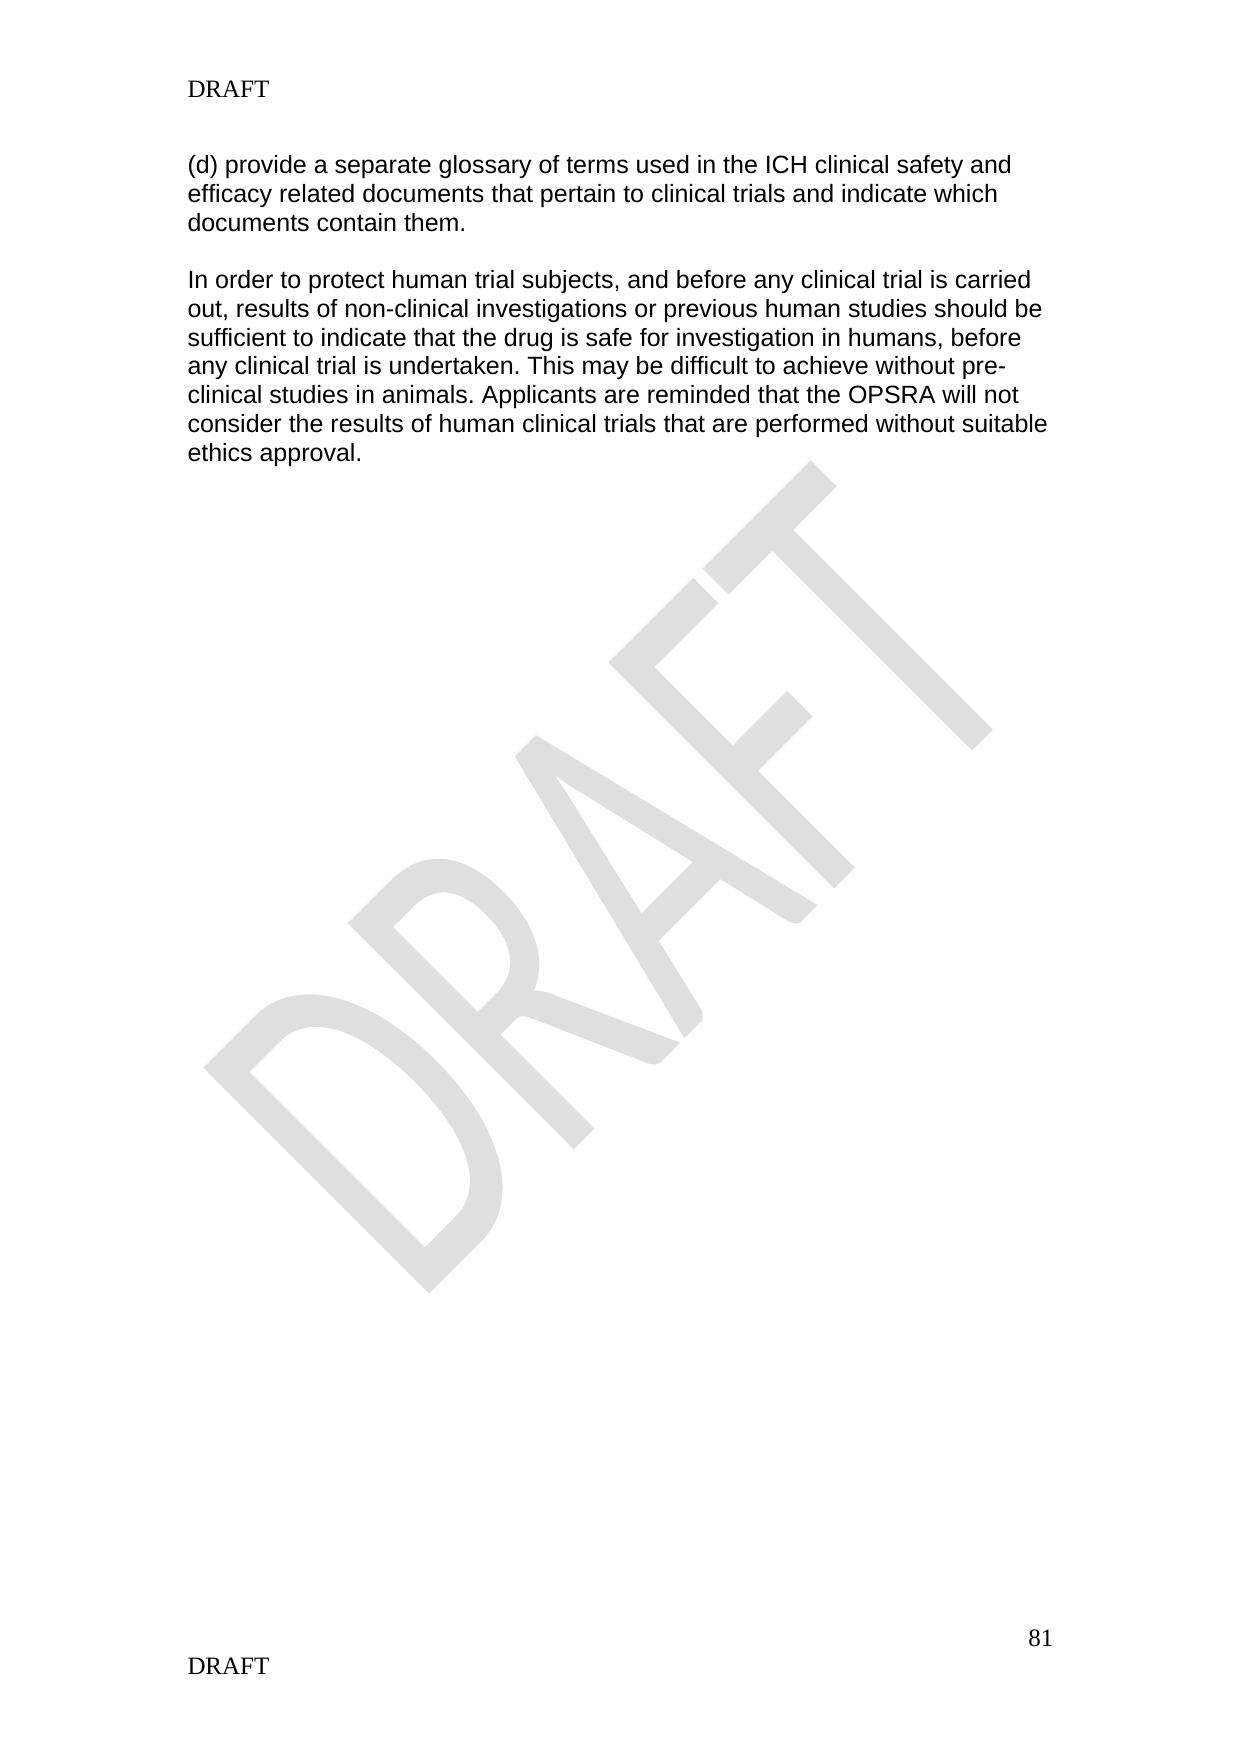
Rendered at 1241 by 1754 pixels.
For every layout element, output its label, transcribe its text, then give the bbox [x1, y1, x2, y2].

text In order to protect human trial subjects, and before any clinical trial is carried out, results of non-clinical investigations or previous human studies should be sufficient to indicate that the drug is safe for investigation in humans, before any clinical trial is undertaken. This may be difficult to achieve without pre-clinical studies in animals. Applicants are reminded that the OPSRA will not consider the results of human clinical trials that are performed without suitable ethics approval. [187, 265, 1053, 466]
text (d) provide a separate glossary of terms used in the ICH clinical safety and efficacy related documents that pertain to clinical trials and indicate which documents contain them. [187, 150, 1053, 236]
